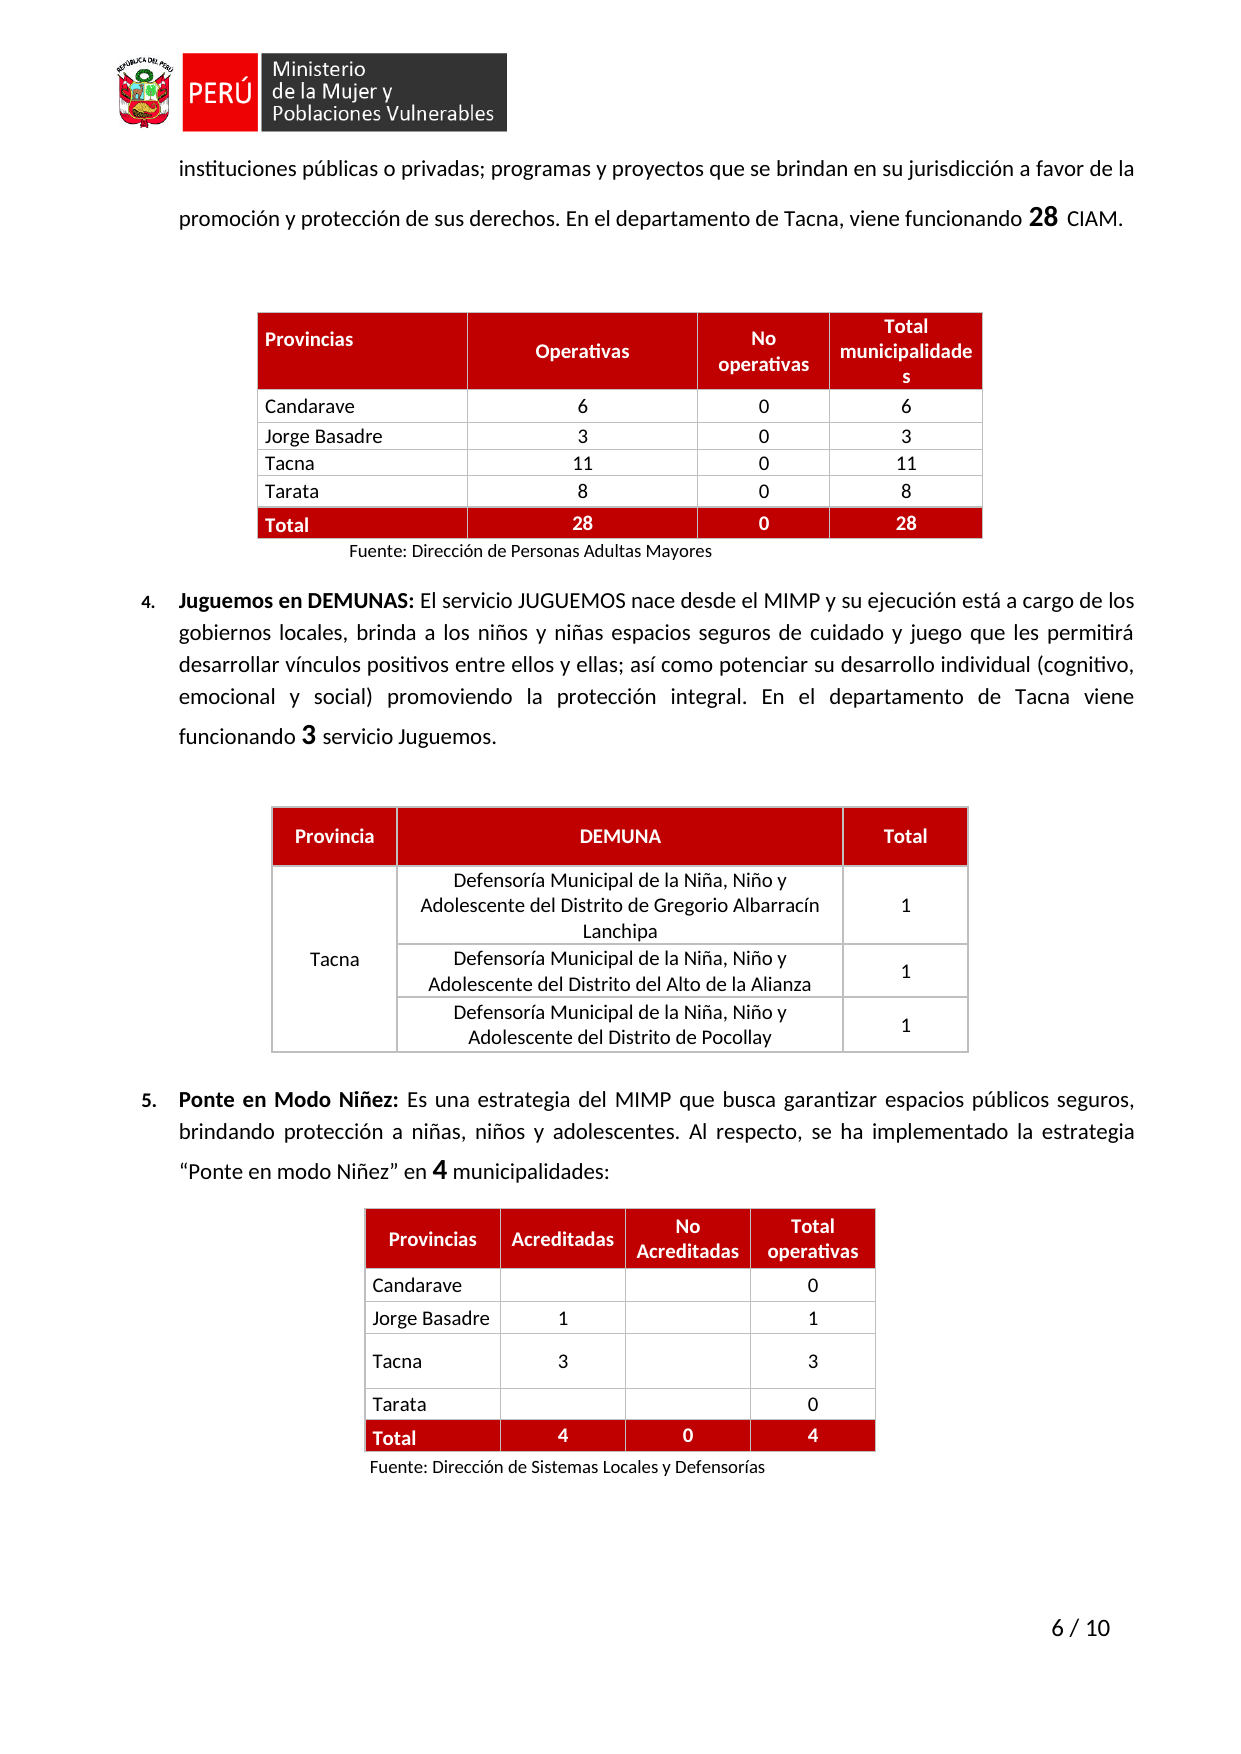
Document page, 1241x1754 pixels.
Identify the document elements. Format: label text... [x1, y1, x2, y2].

list Juguemos en DEMUNAS: El servicio JUGUEMOS nace desde el MIMP y su ejecución está a cargo de los gobiernos locales, brinda a los niños y niñas espacios seguros de cuidado y juego que les permitirá desarrollar vínculos positivos entre ellos y ellas; así como potenciar su desarrollo individual (cognitivo, emocional y social) promoviendo la protección integral. En el departamento de Tacna viene funcionando 3 servicio Juguemos. [141, 586, 1136, 751]
table_cell 1 [501, 1302, 625, 1333]
table_cell Total [258, 508, 467, 538]
table_cell 3 [501, 1334, 625, 1388]
table_cell 0 [698, 508, 829, 538]
table_cell 1 [844, 867, 967, 943]
table_cell 6 [468, 390, 697, 422]
table_cell [626, 1302, 750, 1333]
table_header DEMUNA [398, 808, 842, 865]
list Ponte en Modo Niñez: Es una estrategia del MIMP que busca garantizar espacios públicos seguros, brindando protección a niñas, niños y adolescentes. Al respecto, se ha implementado la estrategia “Ponte en modo Niñez” en 4 municipalidades: [141, 1085, 1136, 1186]
table_cell 3 [751, 1334, 875, 1388]
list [141, 154, 1136, 235]
table_header Total [844, 808, 967, 865]
table_cell 0 [698, 450, 829, 475]
table_cell Defensoría Municipal de la Niña, Niño y Adolescente del Distrito del Alto de la Alianza [398, 945, 842, 996]
table_cell [501, 1269, 625, 1301]
table_cell Candarave [366, 1269, 500, 1301]
table_cell Tacna [258, 450, 467, 475]
table_cell 0 [698, 423, 829, 449]
table_cell Tacna [366, 1334, 500, 1388]
table_cell Total [366, 1420, 500, 1451]
text Fuente: Dirección de Sistemas Locales y Defensorías [103, 1452, 1137, 1479]
text Fuente: Dirección de Personas Adultas Mayores [103, 539, 1137, 562]
table_cell 0 [751, 1269, 875, 1301]
table_cell [626, 1389, 750, 1419]
table_cell 1 [844, 945, 967, 996]
table_cell 28 [830, 508, 982, 538]
table_cell 0 [626, 1420, 750, 1451]
table_cell 4 [501, 1420, 625, 1451]
table_cell 11 [468, 450, 697, 475]
table_cell [501, 1389, 625, 1419]
table_header No operativas [698, 313, 829, 389]
table_cell Candarave [258, 390, 467, 422]
table_cell 8 [468, 476, 697, 506]
table_cell 0 [698, 390, 829, 422]
table_cell 6 [830, 390, 982, 422]
table_cell Tarata [258, 476, 467, 506]
table_cell 3 [468, 423, 697, 449]
table_header Operativas [468, 313, 697, 389]
table_header Provincias [258, 313, 467, 389]
table_header Total operativas [751, 1209, 875, 1268]
table_cell Defensoría Municipal de la Niña, Niño y Adolescente del Distrito de Pocollay [398, 998, 842, 1051]
table_cell Tarata [366, 1389, 500, 1419]
table_cell Jorge Basadre [258, 423, 467, 449]
table_cell Jorge Basadre [366, 1302, 500, 1333]
table_cell 0 [698, 476, 829, 506]
table_header Acreditadas [501, 1209, 625, 1268]
table_cell 4 [751, 1420, 875, 1451]
table_cell 11 [830, 450, 982, 475]
table_header Provincia [273, 808, 396, 865]
table_cell Tacna [273, 867, 396, 1051]
table_header Provincias [366, 1209, 500, 1268]
table_cell 28 [468, 508, 697, 538]
table_header Total municipalidades [830, 313, 982, 389]
table_header No Acreditadas [626, 1209, 750, 1268]
table_cell [626, 1334, 750, 1388]
table_cell 0 [751, 1389, 875, 1419]
table_cell Defensoría Municipal de la Niña, Niño y Adolescente del Distrito de Gregorio Albarracín Lanchipa [398, 867, 842, 943]
picture [103, 50, 510, 135]
table_cell [626, 1269, 750, 1301]
table_cell 1 [844, 998, 967, 1051]
table_cell 3 [830, 423, 982, 449]
table_cell 1 [751, 1302, 875, 1333]
table_cell 8 [830, 476, 982, 506]
